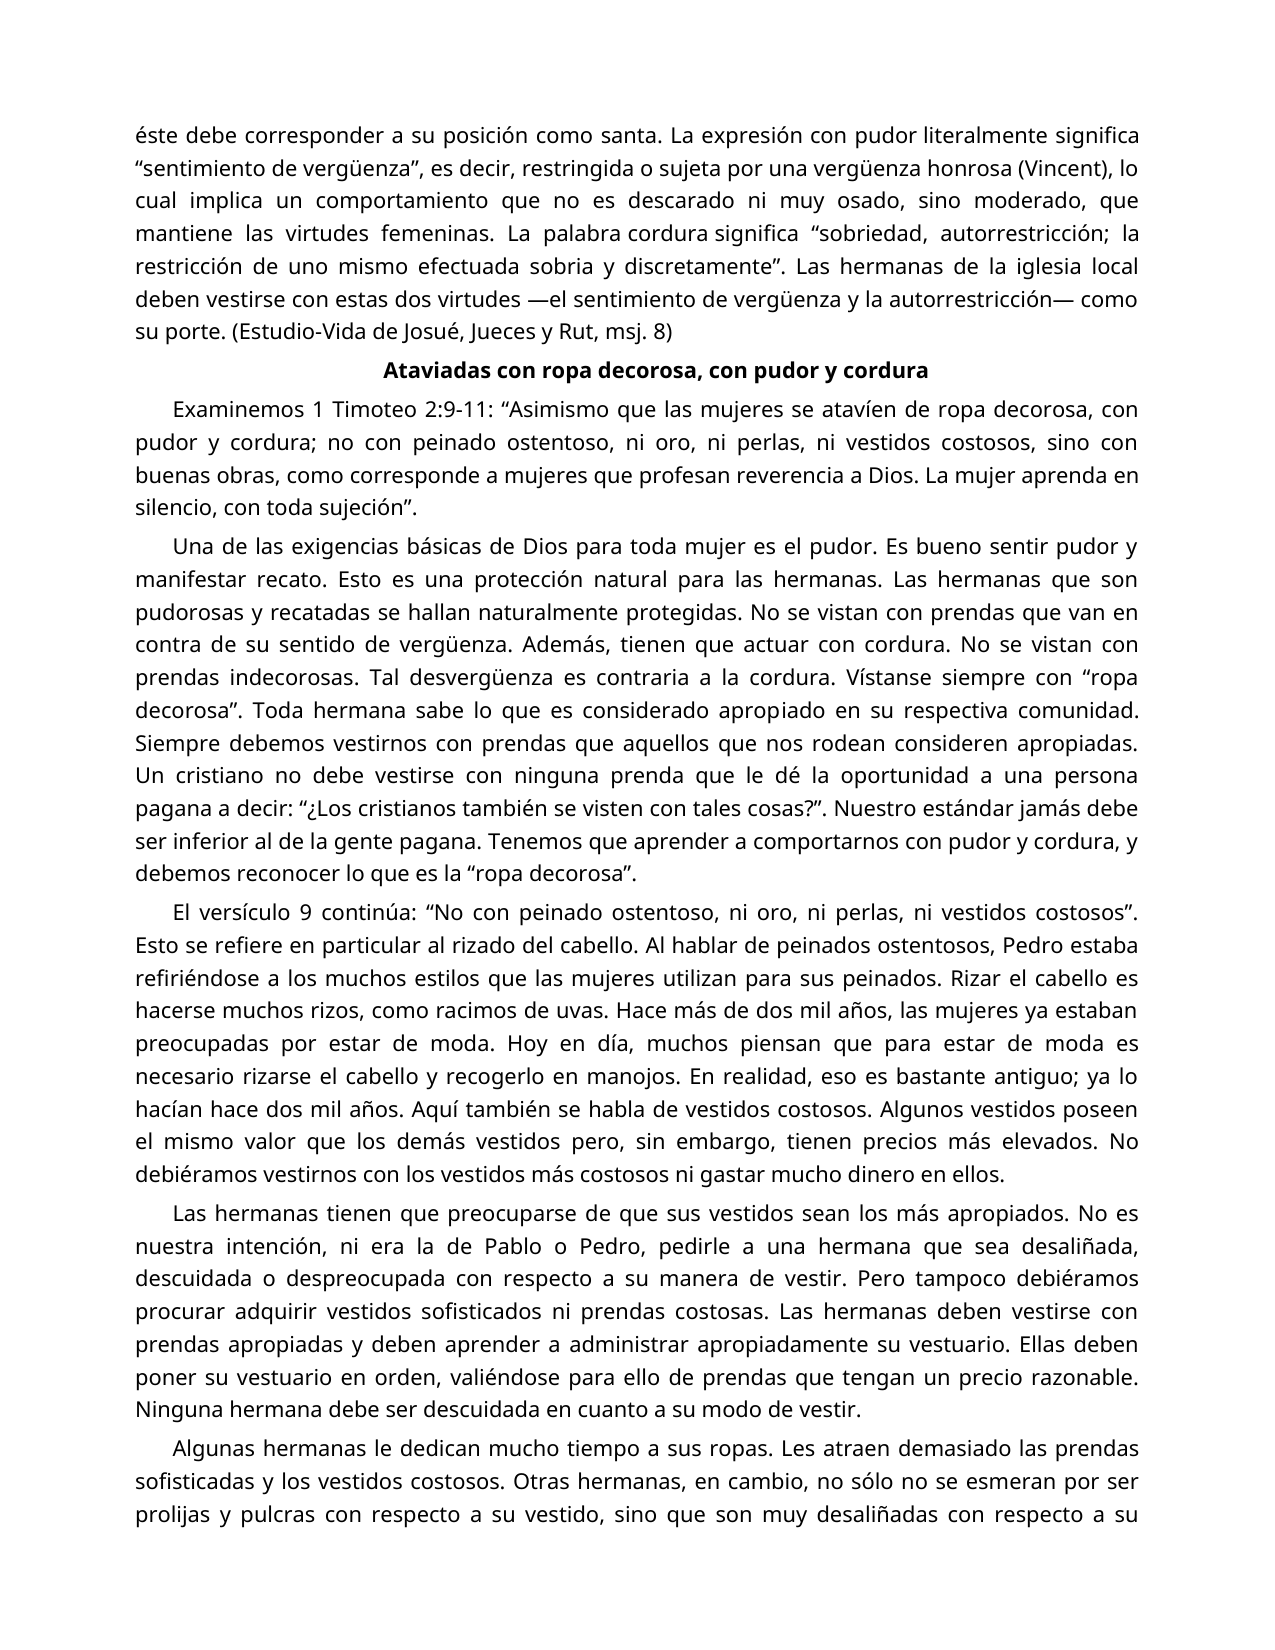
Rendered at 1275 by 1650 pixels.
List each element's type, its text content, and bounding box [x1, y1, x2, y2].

text Examinemos 1 Timoteo 2:9-11: “Asimismo que las mujeres se atavíen de ropa decorosa, con pudor y cordura; no con peinado ostentoso, ni oro, ni perlas, ni vestidos costosos, sino con buenas obras, como corresponde a mujeres que profesan reverencia a Dios. La mujer aprenda en silencio, con toda sujeción”. [135, 394, 1140, 522]
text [135, 120, 1140, 346]
text El versículo 9 continúa: “No con peinado ostentoso, ni oro, ni perlas, ni vestidos costosos”. Esto se refiere en particular al rizado del cabello. Al hablar de peinados ostentosos, Pedro estaba refiriéndose a los muchos estilos que las mujeres utilizan para sus peinados. Rizar el cabello es hacerse muchos rizos, como racimos de uvas. Hace más de dos mil años, las mujeres ya estaban preocupadas por estar de moda. Hoy en día, muchos piensan que para estar de moda es necesario rizarse el cabello y recogerlo en manojos. En realidad, eso es bastante antiguo; ya lo hacían hace dos mil años. Aquí también se habla de vestidos costosos. Algunos vestidos poseen el mismo valor que los demás vestidos pero, sin embargo, tienen precios más elevados. No debiéramos vestirnos con los vestidos más costosos ni gastar mucho dinero en ellos. [135, 897, 1140, 1189]
text Una de las exigencias básicas de Dios para toda mujer es el pudor. Es bueno sentir pudor y manifestar recato. Esto es una protección natural para las hermanas. Las hermanas que son pudorosas y recatadas se hallan naturalmente protegidas. No se vistan con prendas que van en contra de su sentido de vergüenza. Además, tienen que actuar con cordura. No se vistan con prendas indecorosas. Tal desvergüenza es contraria a la cordura. Vístanse siempre con “ropa decorosa”. Toda hermana sabe lo que es considerado apropiado en su respectiva comunidad. Siempre debemos vestirnos con prendas que aquellos que nos rodean consideren apropiadas. Un cristiano no debe vestirse con ninguna prenda que le dé la oportunidad a una persona pagana a decir: “¿Los cristianos también se visten con tales cosas?”. Nuestro estándar jamás debe ser inferior al de la gente pagana. Tenemos que aprender a comportarnos con pudor y cordura, y debemos reconocer lo que es la “ropa decorosa”. [135, 531, 1140, 888]
text Ataviadas con ropa decorosa, con pudor y cordura [135, 355, 1140, 385]
text Las hermanas tienen que preocuparse de que sus vestidos sean los más apropiados. No es nuestra intención, ni era la de Pablo o Pedro, pedirle a una hermana que sea desaliñada, descuidada o despreocupada con respecto a su manera de vestir. Pero tampoco debiéramos procurar adquirir vestidos sofisticados ni prendas costosas. Las hermanas deben vestirse con prendas apropiadas y deben aprender a administrar apropiadamente su vestuario. Ellas deben poner su vestuario en orden, valiéndose para ello de prendas que tengan un precio razonable. Ninguna hermana debe ser descuidada en cuanto a su modo de vestir. [135, 1198, 1140, 1424]
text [135, 1433, 1140, 1528]
